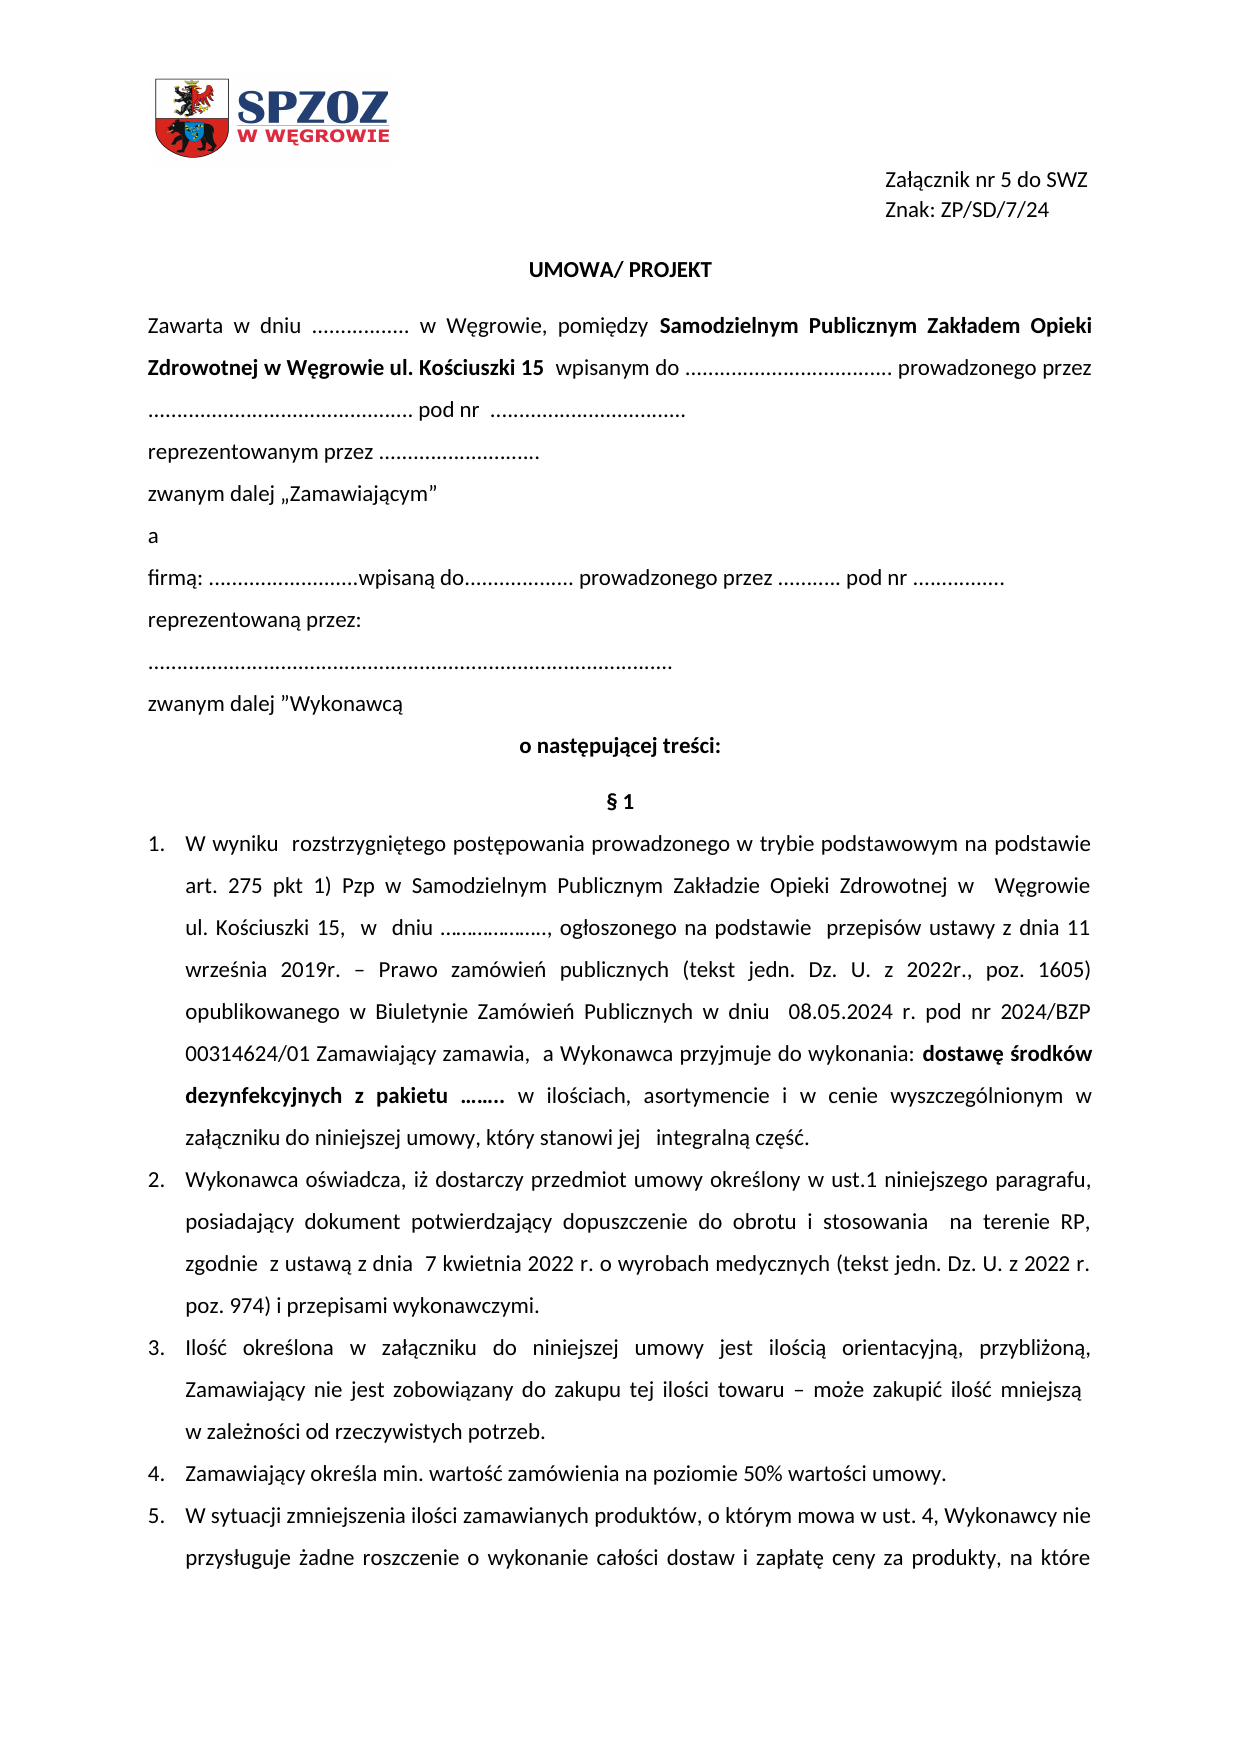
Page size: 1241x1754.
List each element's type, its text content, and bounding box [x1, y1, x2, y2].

text UMOWA/ PROJEKT [148, 255, 1093, 283]
text reprezentowaną przez: [148, 605, 1093, 633]
list Wykonawca oświadcza, iż dostarczy przedmiot umowy określony w ust.1 niniejszego paragrafu, posiadający dokument potwierdzający dopuszczenie do obrotu i stosowania na terenie RP, zgodnie z ustawą z dnia 7 kwietnia 2022 r. o wyrobach medycznych (tekst jedn. Dz. U. z 2022 r. poz. 974) i przepisami wykonawczymi. [148, 1165, 1093, 1319]
text o następującej treści: [148, 731, 1093, 759]
text zwanym dalej „Zamawiającym” [148, 479, 1093, 507]
text Zawarta w dniu ................. w Węgrowie, pomiędzy Samodzielnym Publicznym Zakładem Opieki Zdrowotnej w Węgrowie ul. Kościuszki 15 wpisanym do .................................... prowadzonego przez .............................................. pod nr .................................. [148, 311, 1093, 423]
list W wyniku rozstrzygniętego postępowania prowadzonego w trybie podstawowym na podstawie art. 275 pkt 1) Pzp w Samodzielnym Publicznym Zakładzie Opieki Zdrowotnej w Węgrowie ul. Kościuszki 15, w dniu ……………….., ogłoszonego na podstawie przepisów ustawy z dnia 11 września 2019r. – Prawo zamówień publicznych (tekst jedn. Dz. U. z 2022r., poz. 1605) opublikowanego w Biuletynie Zamówień Publicznych w dniu 08.05.2024 r. pod nr 2024/BZP 00314624/01 Zamawiający zamawia, a Wykonawca przyjmuje do wykonania: dostawę środków dezynfekcyjnych z pakietu …….. w ilościach, asortymencie i w cenie wyszczególnionym w załączniku do niniejszej umowy, który stanowi jej integralną część. [148, 829, 1093, 1151]
text firmą: ..........................wpisaną do................... prowadzonego przez ........... pod nr ................ [148, 563, 1093, 591]
list Zamawiający określa min. wartość zamówienia na poziomie 50% wartości umowy. [148, 1459, 1093, 1487]
list Ilość określona w załączniku do niniejszej umowy jest ilością orientacyjną, przybliżoną, Zamawiający nie jest zobowiązany do zakupu tej ilości towaru – może zakupić ilość mniejszą w zależności od rzeczywistych potrzeb. [148, 1333, 1093, 1445]
text a [148, 521, 1093, 549]
picture [147, 73, 400, 165]
text Załącznik nr 5 do SWZ [148, 165, 1093, 193]
text § 1 [148, 787, 1093, 815]
text reprezentowanym przez ............................ [148, 437, 1093, 465]
text ........................................................................................... [148, 647, 1093, 675]
text Znak: ZP/SD/7/24 [148, 195, 1093, 223]
text zwanym dalej ”Wykonawcą [148, 689, 1093, 717]
